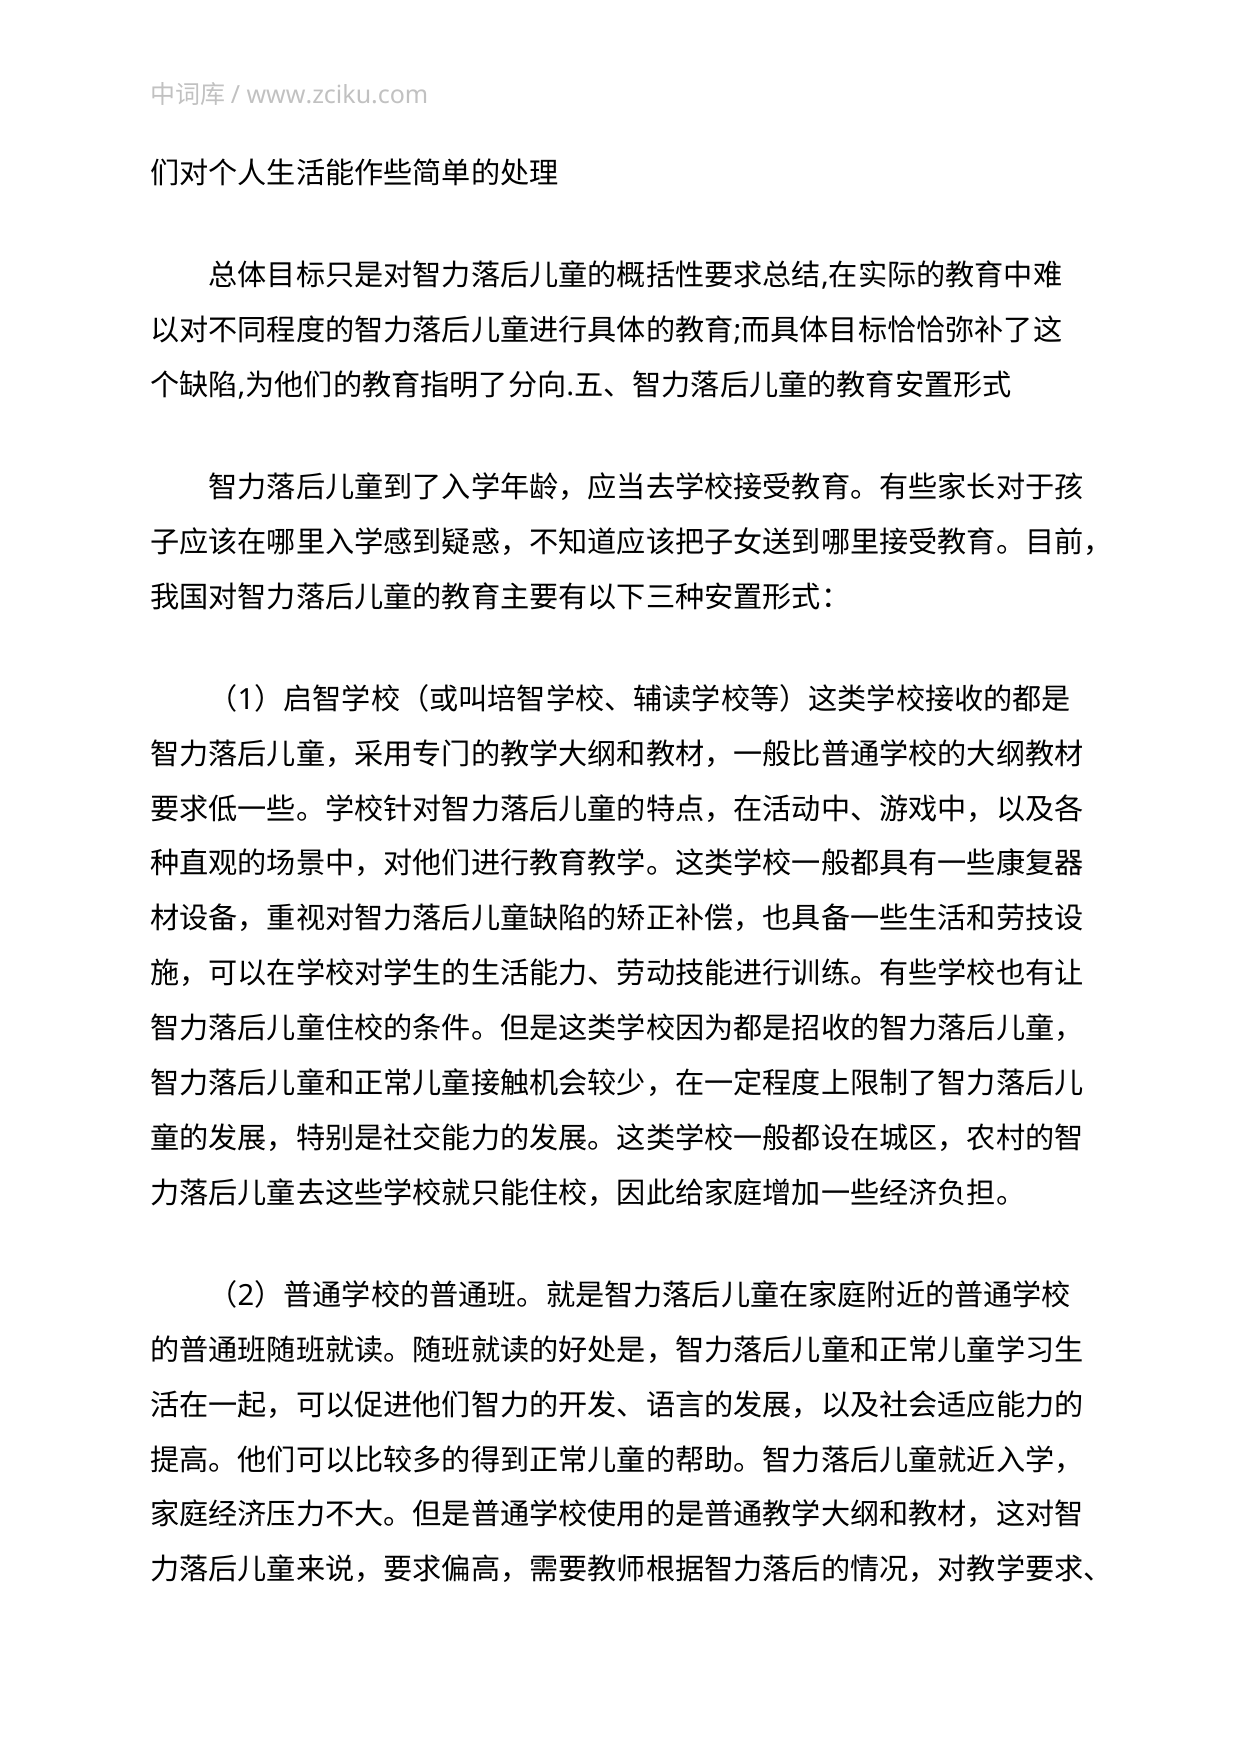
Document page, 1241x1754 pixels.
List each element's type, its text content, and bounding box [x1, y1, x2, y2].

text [150, 1271, 1090, 1588]
text （1）启智学校（或叫培智学校、辅读学校等）这类学校接收的都是智力落后儿童，采用专门的教学大纲和教材，一般比普通学校的大纲教材要求低一些。学校针对智力落后儿童的特点，在活动中、游戏中，以及各种直观的场景中，对他们进行教育教学。这类学校一般都具有一些康复器材设备，重视对智力落后儿童缺陷的矫正补偿，也具备一些生活和劳技设施，可以在学校对学生的生活能力、劳动技能进行训练。有些学校也有让智力落后儿童住校的条件。但是这类学校因为都是招收的智力落后儿童，智力落后儿童和正常儿童接触机会较少，在一定程度上限制了智力落后儿童的发展，特别是社交能力的发展。这类学校一般都设在城区，农村的智力落后儿童去这些学校就只能住校，因此给家庭增加一些经济负担。 [150, 675, 1090, 1212]
text 智力落后儿童到了入学年龄，应当去学校接受教育。有些家长对于孩子应该在哪里入学感到疑惑，不知道应该把子女送到哪里接受教育。目前，我国对智力落后儿童的教育主要有以下三种安置形式： [150, 464, 1090, 616]
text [150, 150, 1090, 192]
text 总体目标只是对智力落后儿童的概括性要求总结,在实际的教育中难以对不同程度的智力落后儿童进行具体的教育;而具体目标恰恰弥补了这个缺陷,为他们的教育指明了分向.五、智力落后儿童的教育安置形式 [150, 252, 1090, 404]
